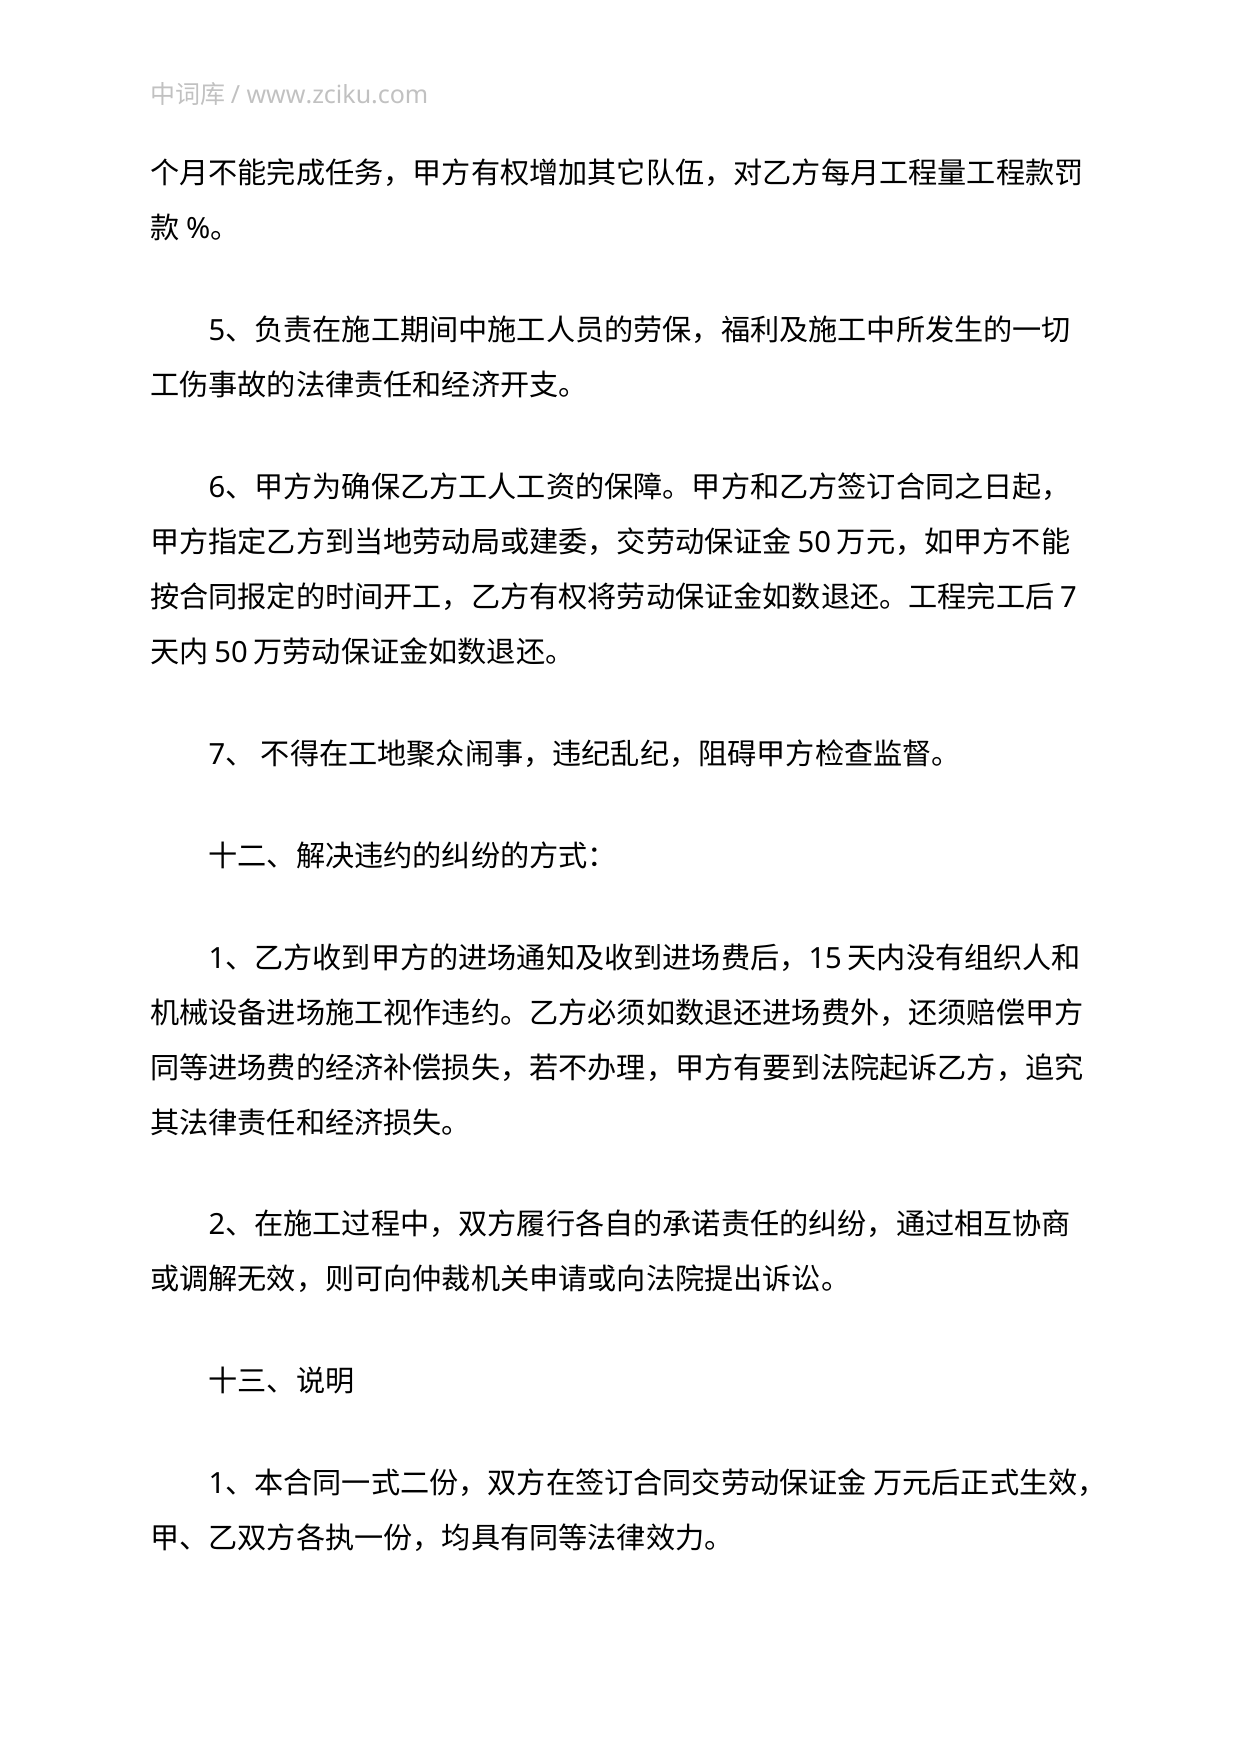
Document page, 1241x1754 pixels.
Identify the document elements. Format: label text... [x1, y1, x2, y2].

text 6、甲方为确保乙方工人工资的保障。甲方和乙方签订合同之日起，甲方指定乙方到当地劳动局或建委，交劳动保证金50万元，如甲方不能按合同报定的时间开工，乙方有权将劳动保证金如数退还。工程完工后7天内50万劳动保证金如数退还。 [150, 464, 1090, 671]
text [150, 150, 1090, 247]
text 十三、说明 [150, 1358, 1090, 1400]
text 5、负责在施工期间中施工人员的劳保，福利及施工中所发生的一切工伤事故的法律责任和经济开支。 [150, 307, 1090, 404]
text 十二、解决违约的纠纷的方式： [150, 833, 1090, 875]
text 1、本合同一式二份，双方在签订合同交劳动保证金 万元后正式生效，甲、乙双方各执一份，均具有同等法律效力。 [150, 1459, 1090, 1557]
text 2、在施工过程中，双方履行各自的承诺责任的纠纷，通过相互协商或调解无效，则可向仲裁机关申请或向法院提出诉讼。 [150, 1201, 1090, 1298]
text 7、 不得在工地聚众闹事，违纪乱纪，阻碍甲方检查监督。 [150, 731, 1090, 773]
text 1、乙方收到甲方的进场通知及收到进场费后，15天内没有组织人和机械设备进场施工视作违约。乙方必须如数退还进场费外，还须赔偿甲方同等进场费的经济补偿损失，若不办理，甲方有要到法院起诉乙方，追究其法律责任和经济损失。 [150, 934, 1090, 1141]
